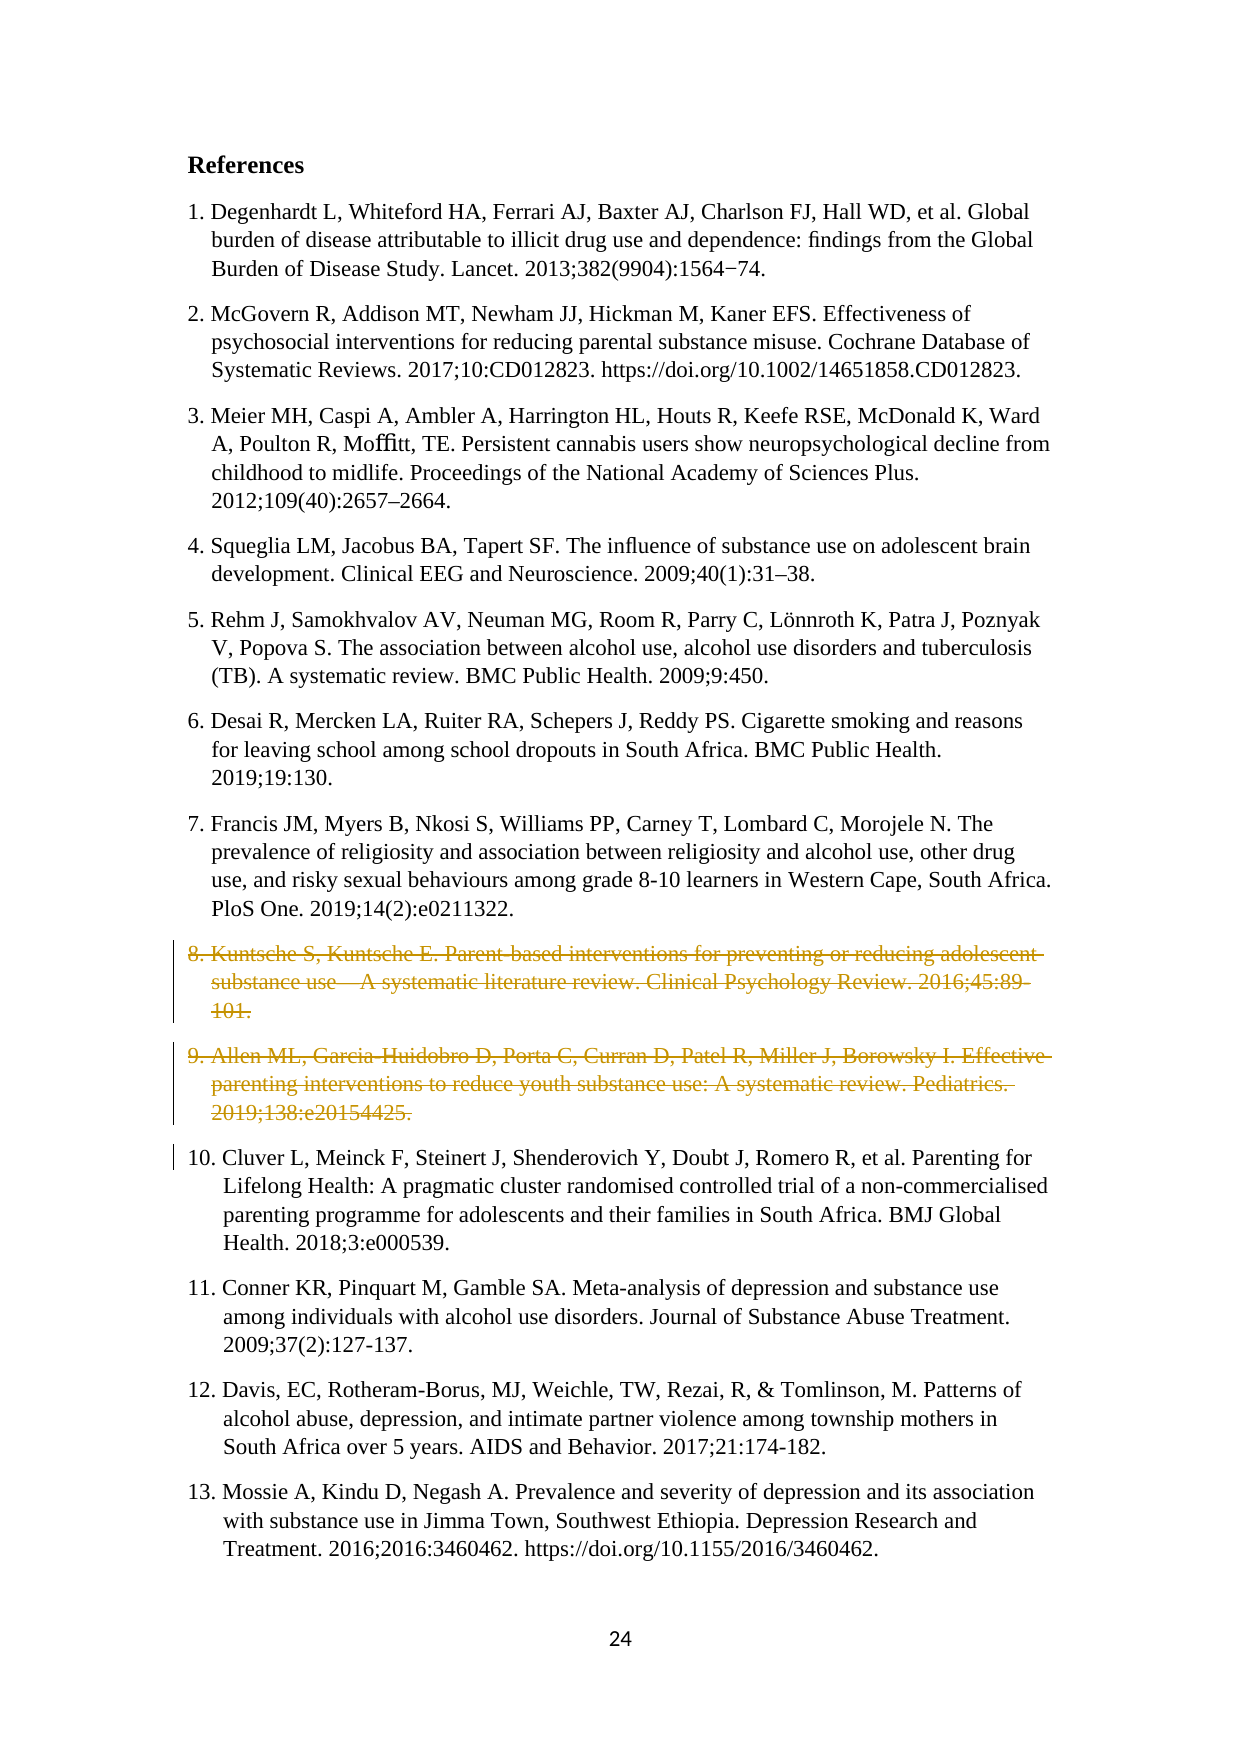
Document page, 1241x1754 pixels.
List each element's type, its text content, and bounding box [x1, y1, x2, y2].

text 7. Francis JM, Myers B, Nkosi S, Williams PP, Carney T, Lombard C, Morojele N. The prevalence of religiosity and association between religiosity and alcohol use, other drug use, and risky sexual behaviours among grade 8-10 learners in Western Cape, South Africa. PloS One. 2019;14(2):e0211322. [187, 809, 1053, 921]
text 4. Squeglia LM, Jacobus BA, Tapert SF. The inﬂuence of substance use on adolescent brain development. Clinical EEG and Neuroscience. 2009;40(1):31–38. [187, 532, 1053, 587]
text 10. Cluver L, Meinck F, Steinert J, Shenderovich Y, Doubt J, Romero R, et al. Parenting for Lifelong Health: A pragmatic cluster randomised controlled trial of a non-commercialised parenting programme for adolescents and their families in South Africa. BMJ Global Health. 2018;3:e000539. [187, 1144, 1053, 1256]
text 12. Davis, EC, Rotheram-Borus, MJ, Weichle, TW, Rezai, R, & Tomlinson, M. Patterns of alcohol abuse, depression, and intimate partner violence among township mothers in South Africa over 5 years. AIDS and Behavior. 2017;21:174-182. [187, 1376, 1053, 1459]
text References [187, 150, 1053, 179]
text 2. McGovern R, Addison MT, Newham JJ, Hickman M, Kaner EFS. Effectiveness of psychosocial interventions for reducing parental substance misuse. Cochrane Database of Systematic Reviews. 2017;10:CD012823. https://doi.org/10.1002/14651858.CD012823. [187, 300, 1053, 383]
text 13. Mossie A, Kindu D, Negash A. Prevalence and severity of depression and its association with substance use in Jimma Town, Southwest Ethiopia. Depression Research and Treatment. 2016;2016:3460462. https://doi.org/10.1155/2016/3460462. [187, 1478, 1053, 1562]
text 6. Desai R, Mercken LA, Ruiter RA, Schepers J, Reddy PS. Cigarette smoking and reasons for leaving school among school dropouts in South Africa. BMC Public Health. 2019;19:130.‏ [187, 708, 1053, 791]
text 3. Meier MH, Caspi A, Ambler A, Harrington HL, Houts R, Keefe RSE, McDonald K, Ward A, Poulton R, Moﬃtt, TE. Persistent cannabis users show neuropsychological decline from childhood to midlife. Proceedings of the National Academy of Sciences Plus. 2012;109(40):2657–2664. [187, 402, 1053, 513]
text 11. Conner KR, Pinquart M, Gamble SA. Meta-analysis of depression and substance use among individuals with alcohol use disorders. Journal of Substance Abuse Treatment. 2009;37(2):127-137.‏ [187, 1274, 1053, 1358]
text 5. Rehm J, Samokhvalov AV, Neuman MG, Room R, Parry C, Lönnroth K, Patra J, Poznyak V, Popova S. The association between alcohol use, alcohol use disorders and tuberculosis (TB). A systematic review. BMC Public Health. 2009;9:450.‏ [187, 606, 1053, 689]
text 1. Degenhardt L, Whiteford HA, Ferrari AJ, Baxter AJ, Charlson FJ, Hall WD, et al. Global burden of disease attributable to illicit drug use and dependence: ﬁndings from the Global Burden of Disease Study. Lancet. 2013;382(9904):1564−74. [187, 198, 1053, 281]
